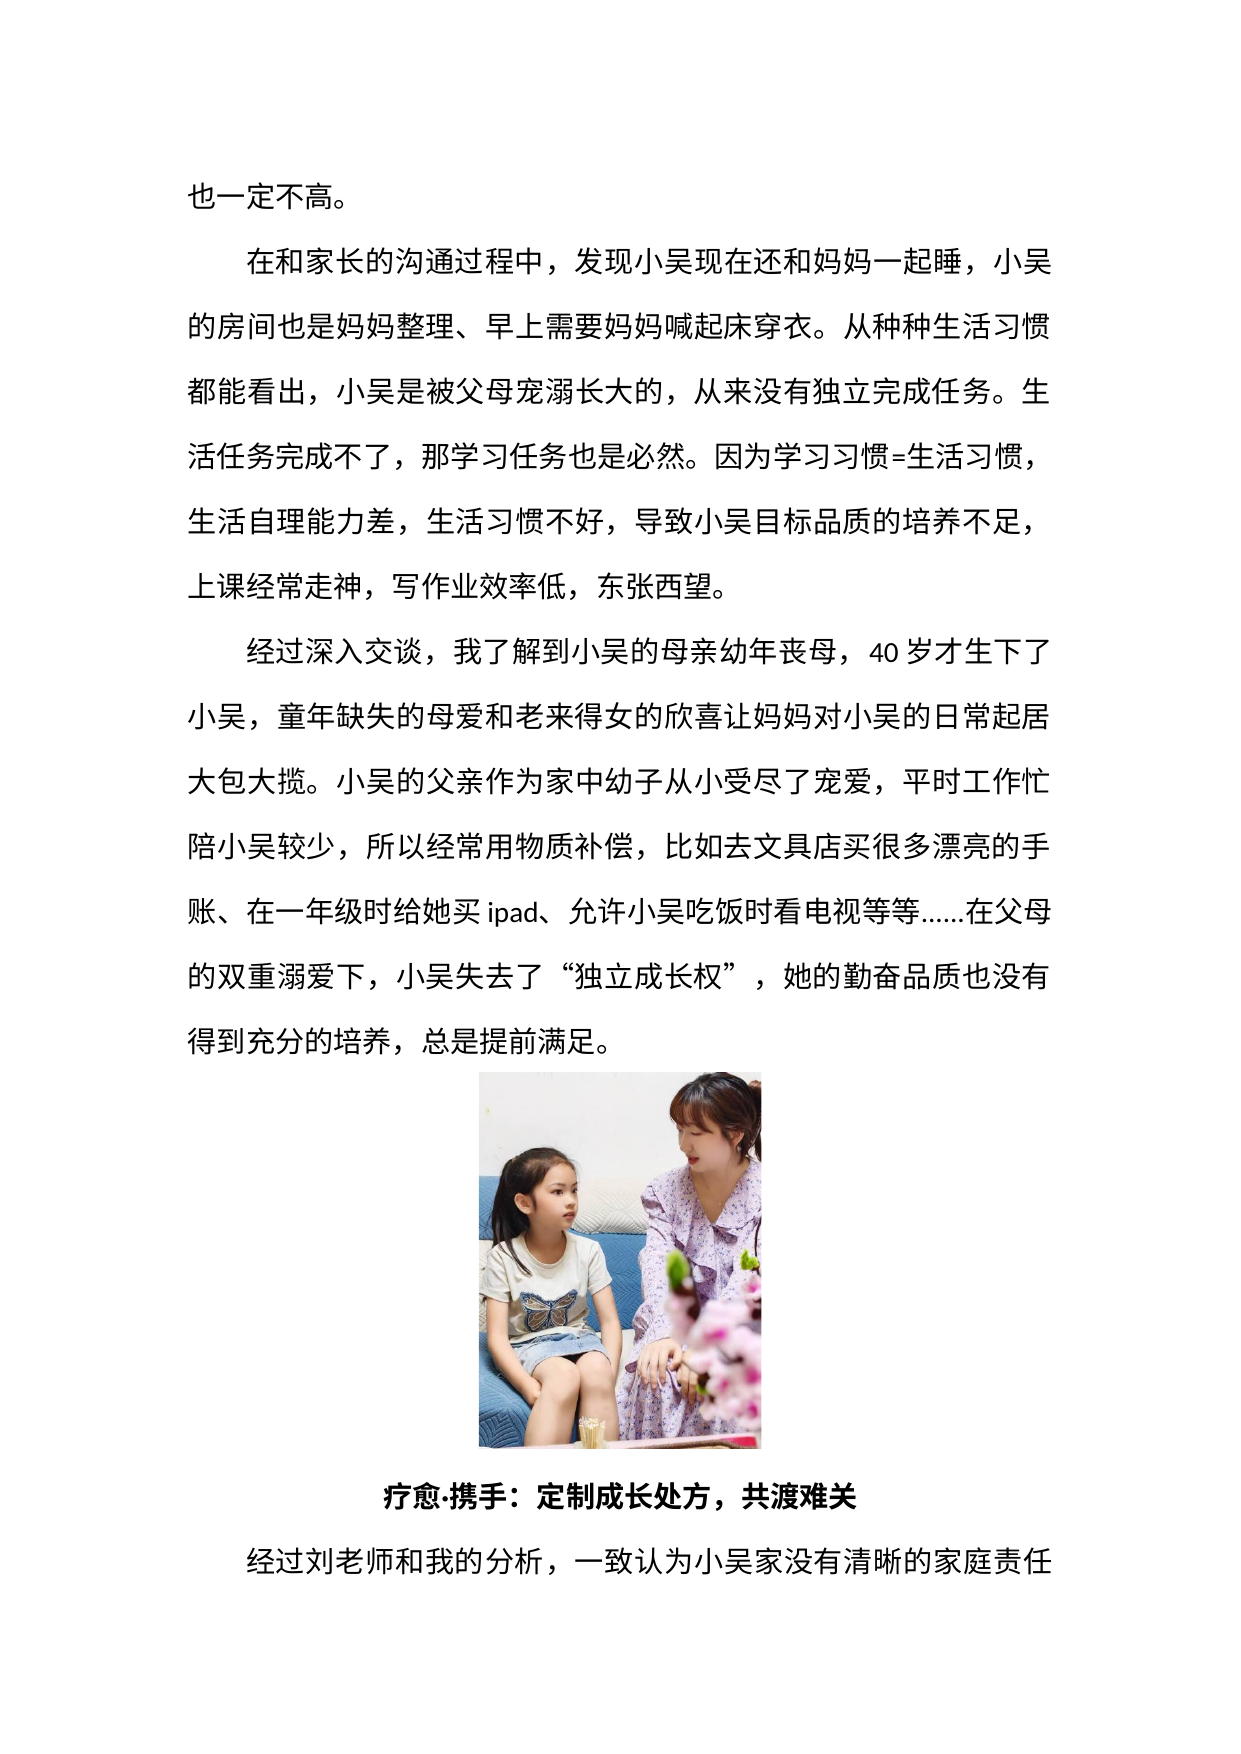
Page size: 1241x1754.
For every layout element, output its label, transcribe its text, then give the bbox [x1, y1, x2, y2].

picture [478, 1072, 762, 1449]
list 在和家长的沟通过程中，发现小吴现在还和妈妈一起睡，小吴的房间也是妈妈整理、早上需要妈妈喊起床穿衣。从种种生活习惯都能看出，小吴是被父母宠溺长大的，从来没有独立完成任务。生活任务完成不了，那学习任务也是必然。因为学习习惯=生活习惯，生活自理能力差，生活习惯不好，导致小吴目标品质的培养不足，上课经常走神，写作业效率低，东张西望。 [187, 227, 1053, 617]
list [187, 162, 1053, 227]
list 经过深入交谈，我了解到小吴的母亲幼年丧母，40岁才生下了小吴，童年缺失的母爱和老来得女的欣喜让妈妈对小吴的日常起居大包大揽。小吴的父亲作为家中幼子从小受尽了宠爱，平时工作忙陪小吴较少，所以经常用物质补偿，比如去文具店买很多漂亮的手账、在一年级时给她买ipad、允许小吴吃饭时看电视等等......在父母的双重溺爱下，小吴失去了“独立成长权”，她的勤奋品质也没有得到充分的培养，总是提前满足。 [187, 617, 1053, 1072]
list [187, 1527, 1053, 1592]
list 疗愈·携手：定制成长处方，共渡难关 [187, 1462, 1053, 1527]
